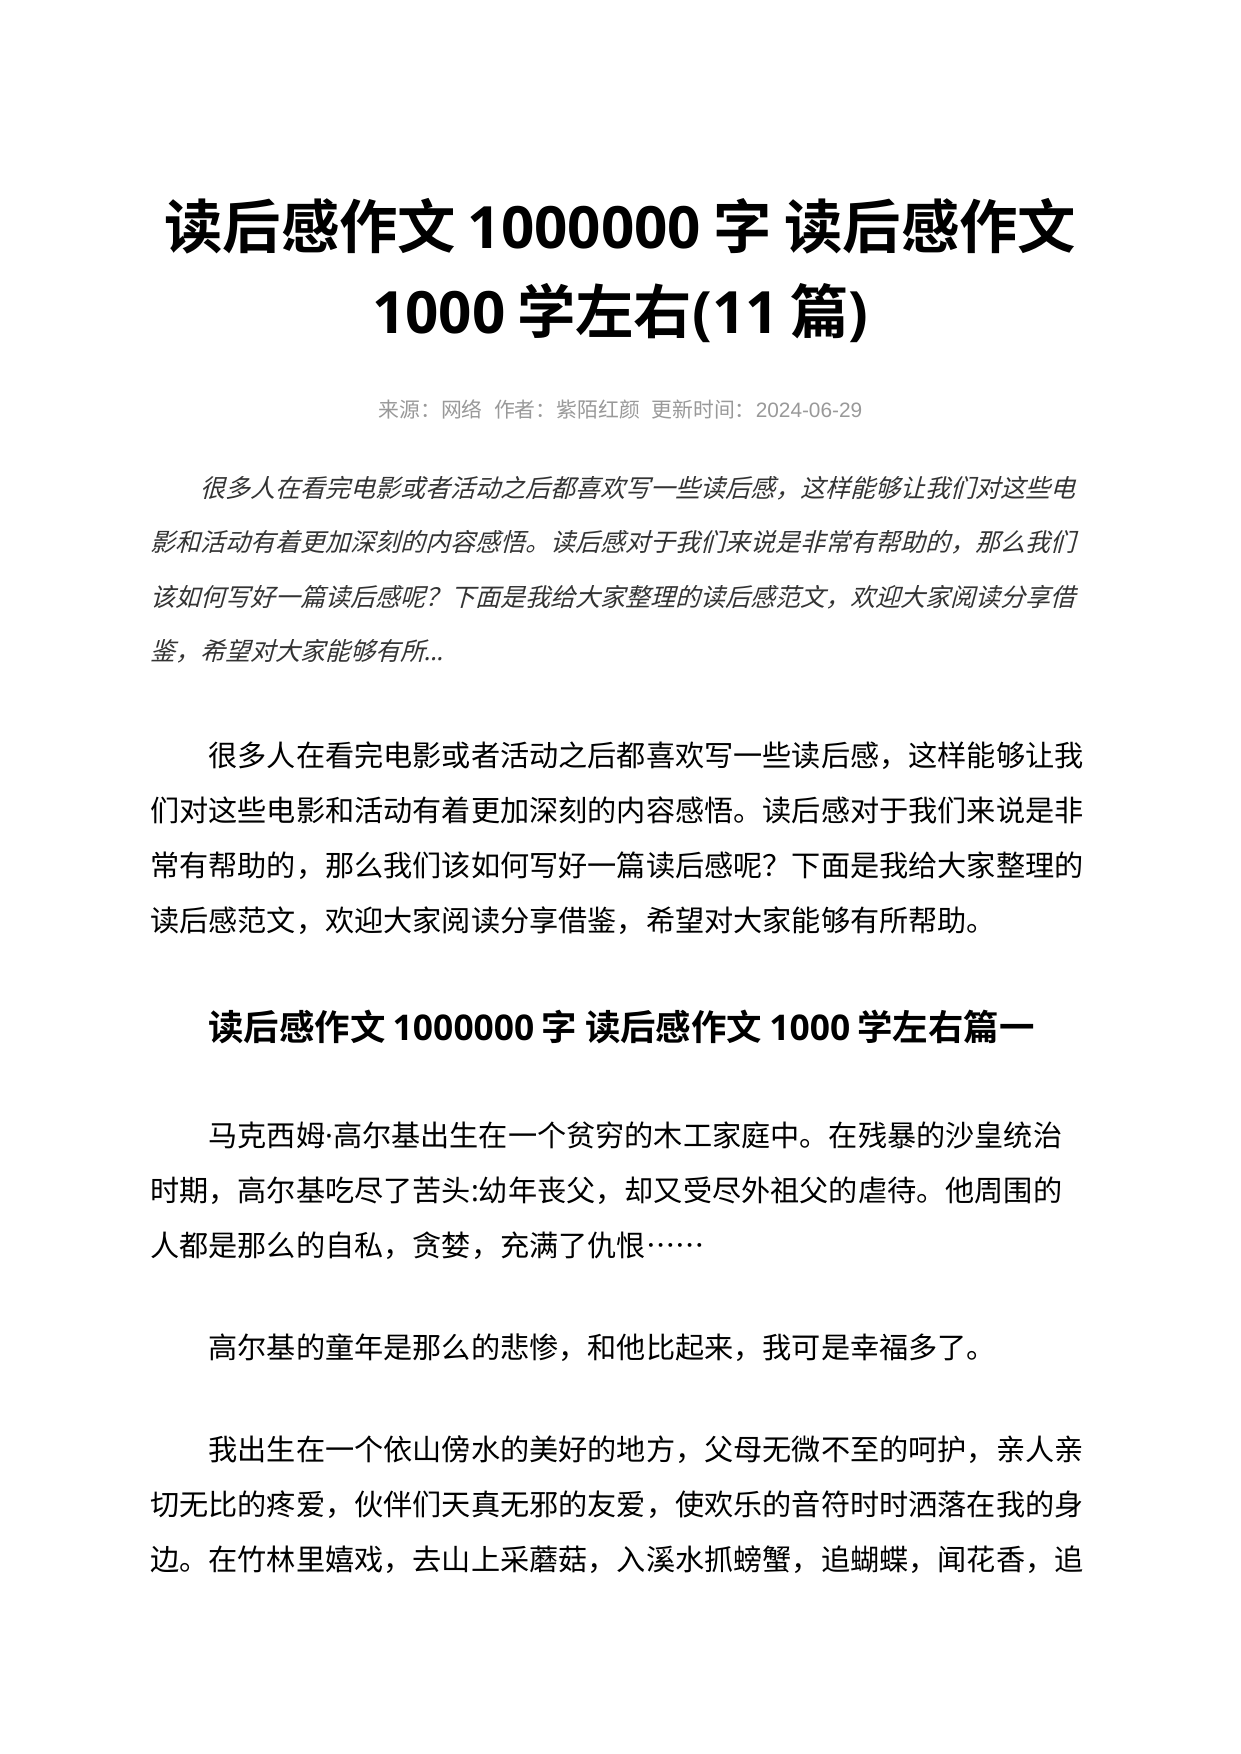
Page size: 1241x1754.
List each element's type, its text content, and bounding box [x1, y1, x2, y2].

text 马克西姆·高尔基出生在一个贫穷的木工家庭中。在残暴的沙皇统治时期，高尔基吃尽了苦头:幼年丧父，却又受尽外祖父的虐待。他周围的人都是那么的自私，贪婪，充满了仇恨…… [150, 1113, 1090, 1265]
text 读后感作文1000000字 读后感作文1000学左右篇一 [150, 999, 1090, 1051]
text 来源：网络 作者：紫陌红颜 更新时间：2024-06-29 [150, 398, 1090, 422]
text 很多人在看完电影或者活动之后都喜欢写一些读后感，这样能够让我们对这些电影和活动有着更加深刻的内容感悟。读后感对于我们来说是非常有帮助的，那么我们该如何写好一篇读后感呢？下面是我给大家整理的读后感范文，欢迎大家阅读分享借鉴，希望对大家能够有所帮助。 [150, 733, 1090, 940]
text 很多人在看完电影或者活动之后都喜欢写一些读后感，这样能够让我们对这些电影和活动有着更加深刻的内容感悟。读后感对于我们来说是非常有帮助的，那么我们该如何写好一篇读后感呢？下面是我给大家整理的读后感范文，欢迎大家阅读分享借鉴，希望对大家能够有所... [150, 468, 1090, 668]
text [150, 1426, 1090, 1578]
text 高尔基的童年是那么的悲惨，和他比起来，我可是幸福多了。 [150, 1325, 1090, 1367]
subtitle 读后感作文1000000字 读后感作文1000学左右(11篇) [150, 181, 1090, 351]
